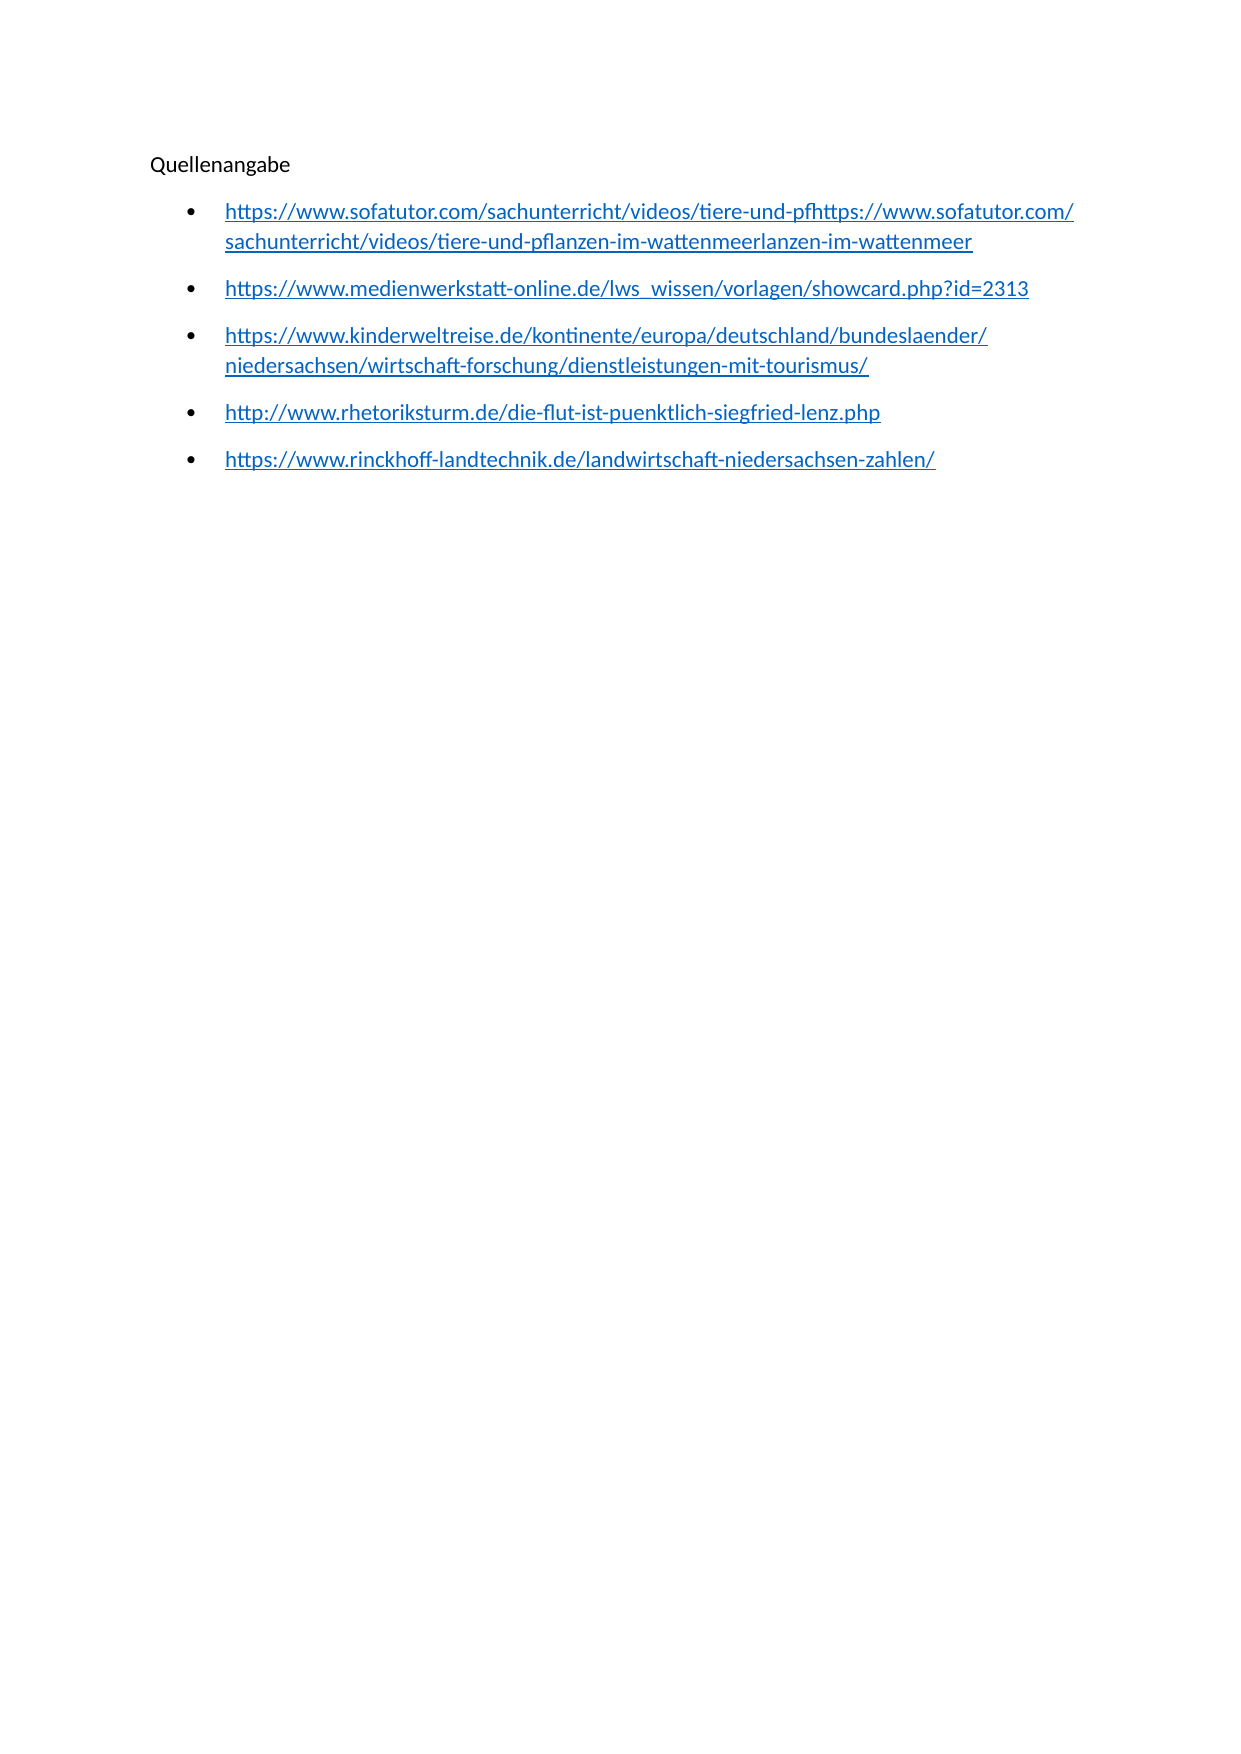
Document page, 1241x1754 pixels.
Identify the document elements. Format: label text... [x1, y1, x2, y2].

text Quellenangabe [150, 150, 1090, 178]
list https://www.sofatutor.com/sachunterricht/videos/tiere-und-pfhttps://www.sofatutor.com/sachunterricht/videos/tiere-und-pflanzen-im-wattenmeerlanzen-im-wattenmeer [187, 197, 1090, 255]
list https://www.rinckhoff-landtechnik.de/landwirtschaft-niedersachsen-zahlen/ [187, 445, 1090, 473]
list https://www.kinderweltreise.de/kontinente/europa/deutschland/bundeslaender/niedersachsen/wirtschaft-forschung/dienstleistungen-mit-tourismus/ [187, 321, 1090, 379]
list https://www.medienwerkstatt-online.de/lws_wissen/vorlagen/showcard.php?id=2313 [187, 274, 1090, 302]
list http://www.rhetoriksturm.de/die-flut-ist-puenktlich-siegfried-lenz.php [187, 398, 1090, 426]
